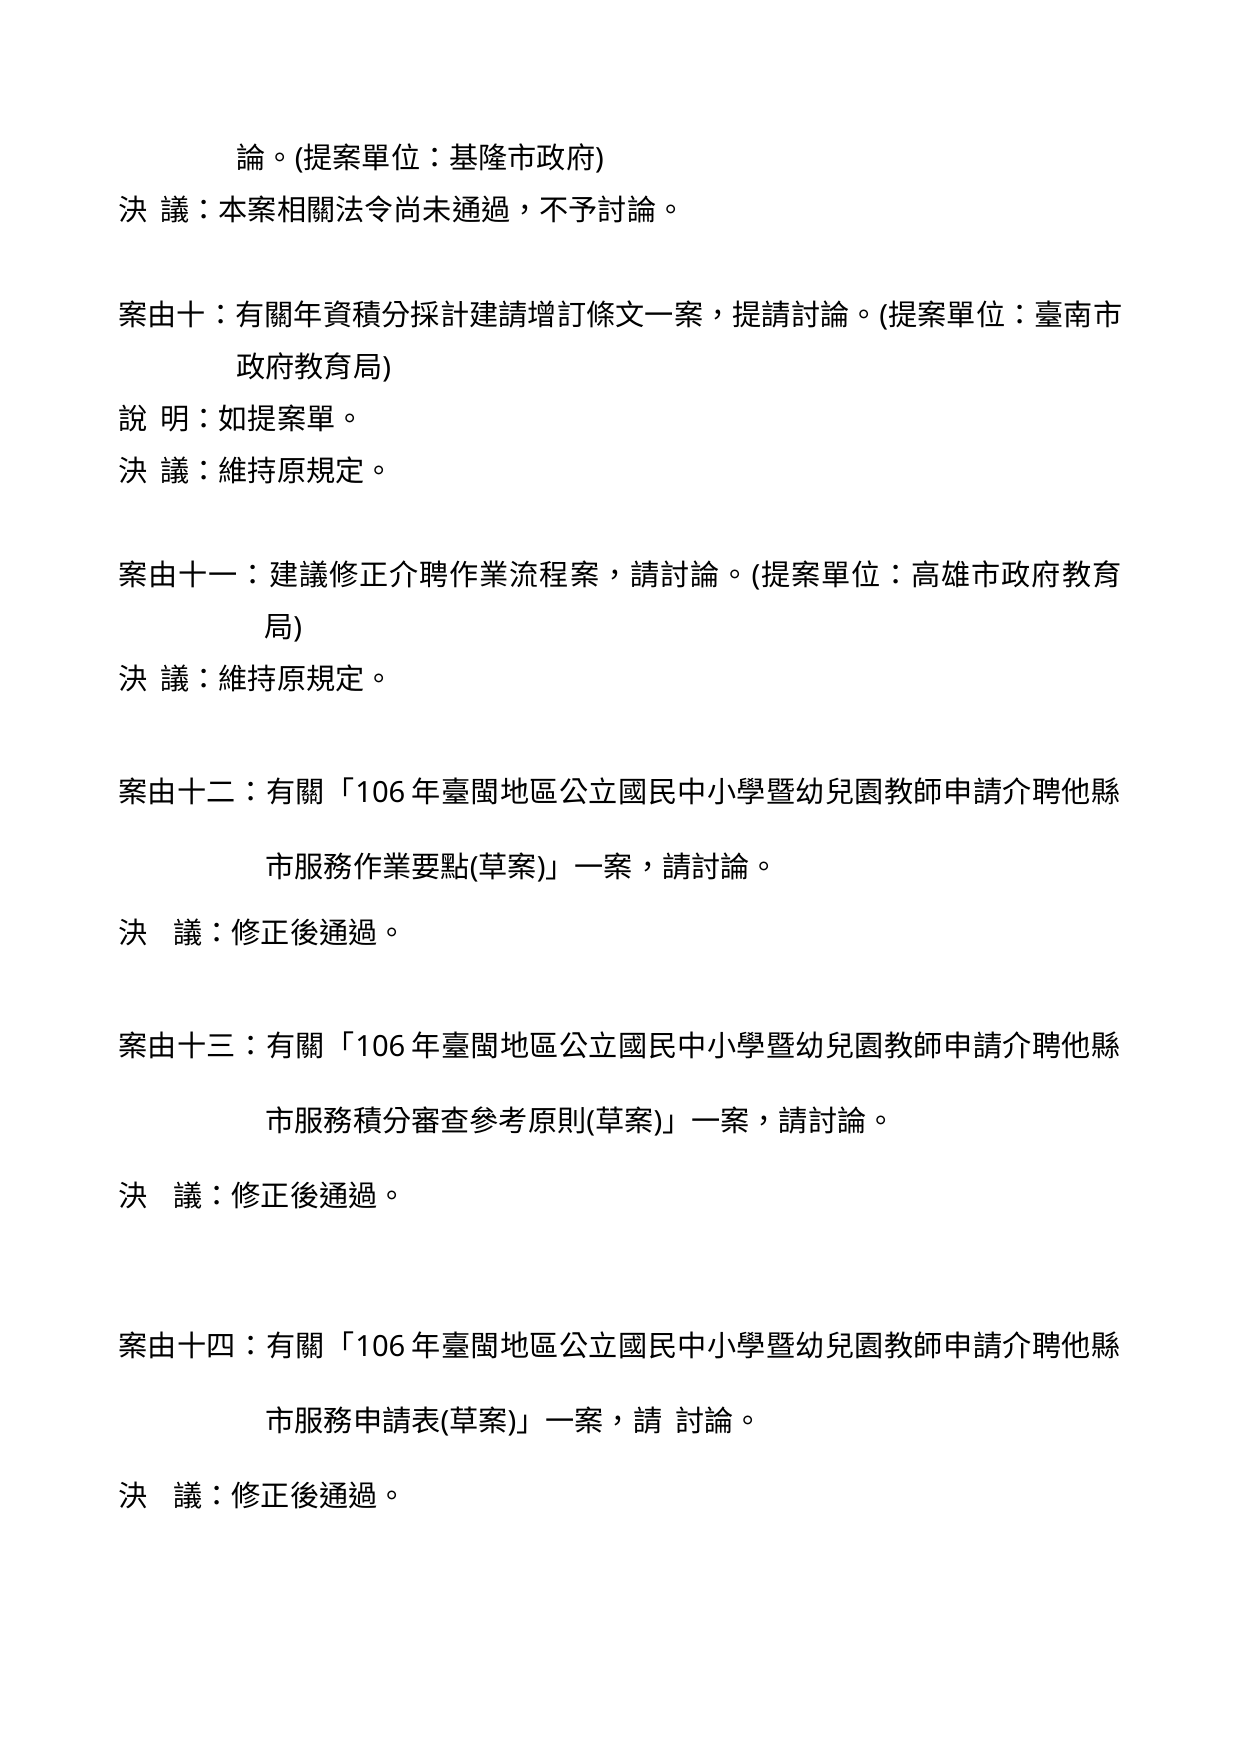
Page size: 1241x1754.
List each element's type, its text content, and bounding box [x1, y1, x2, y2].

list 說 明：如提案單。 [118, 387, 1122, 439]
text 案由十：有關年資積分採計建請增訂條文一案，提請討論。(提案單位：臺南市政府教育局) [118, 283, 1122, 387]
text 決 議：修正後通過。 [118, 1156, 1122, 1231]
text 決 議：維持原規定。 [118, 648, 1122, 700]
text 決 議：修正後通過。 [118, 1456, 1122, 1531]
text 決 議：修正後通過。 [118, 902, 1122, 954]
text 決 議：本案相關法令尚未通過，不予討論。 [118, 179, 1122, 231]
text 案由十一：建議修正介聘作業流程案，請討論。(提案單位：高雄市政府教育局) [118, 544, 1122, 648]
text 案由十二：有關「106年臺閩地區公立國民中小學暨幼兒園教師申請介聘他縣市服務作業要點(草案)」一案，請討論。 [118, 752, 1122, 902]
text 案由十三：有關「106年臺閩地區公立國民中小學暨幼兒園教師申請介聘他縣市服務積分審查參考原則(草案)」一案，請討論。 [118, 1006, 1122, 1156]
text 決 議：維持原規定。 [118, 439, 1122, 492]
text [118, 127, 1122, 179]
text 案由十四：有關「106年臺閩地區公立國民中小學暨幼兒園教師申請介聘他縣市服務申請表(草案)」一案，請 討論。 [118, 1306, 1122, 1456]
